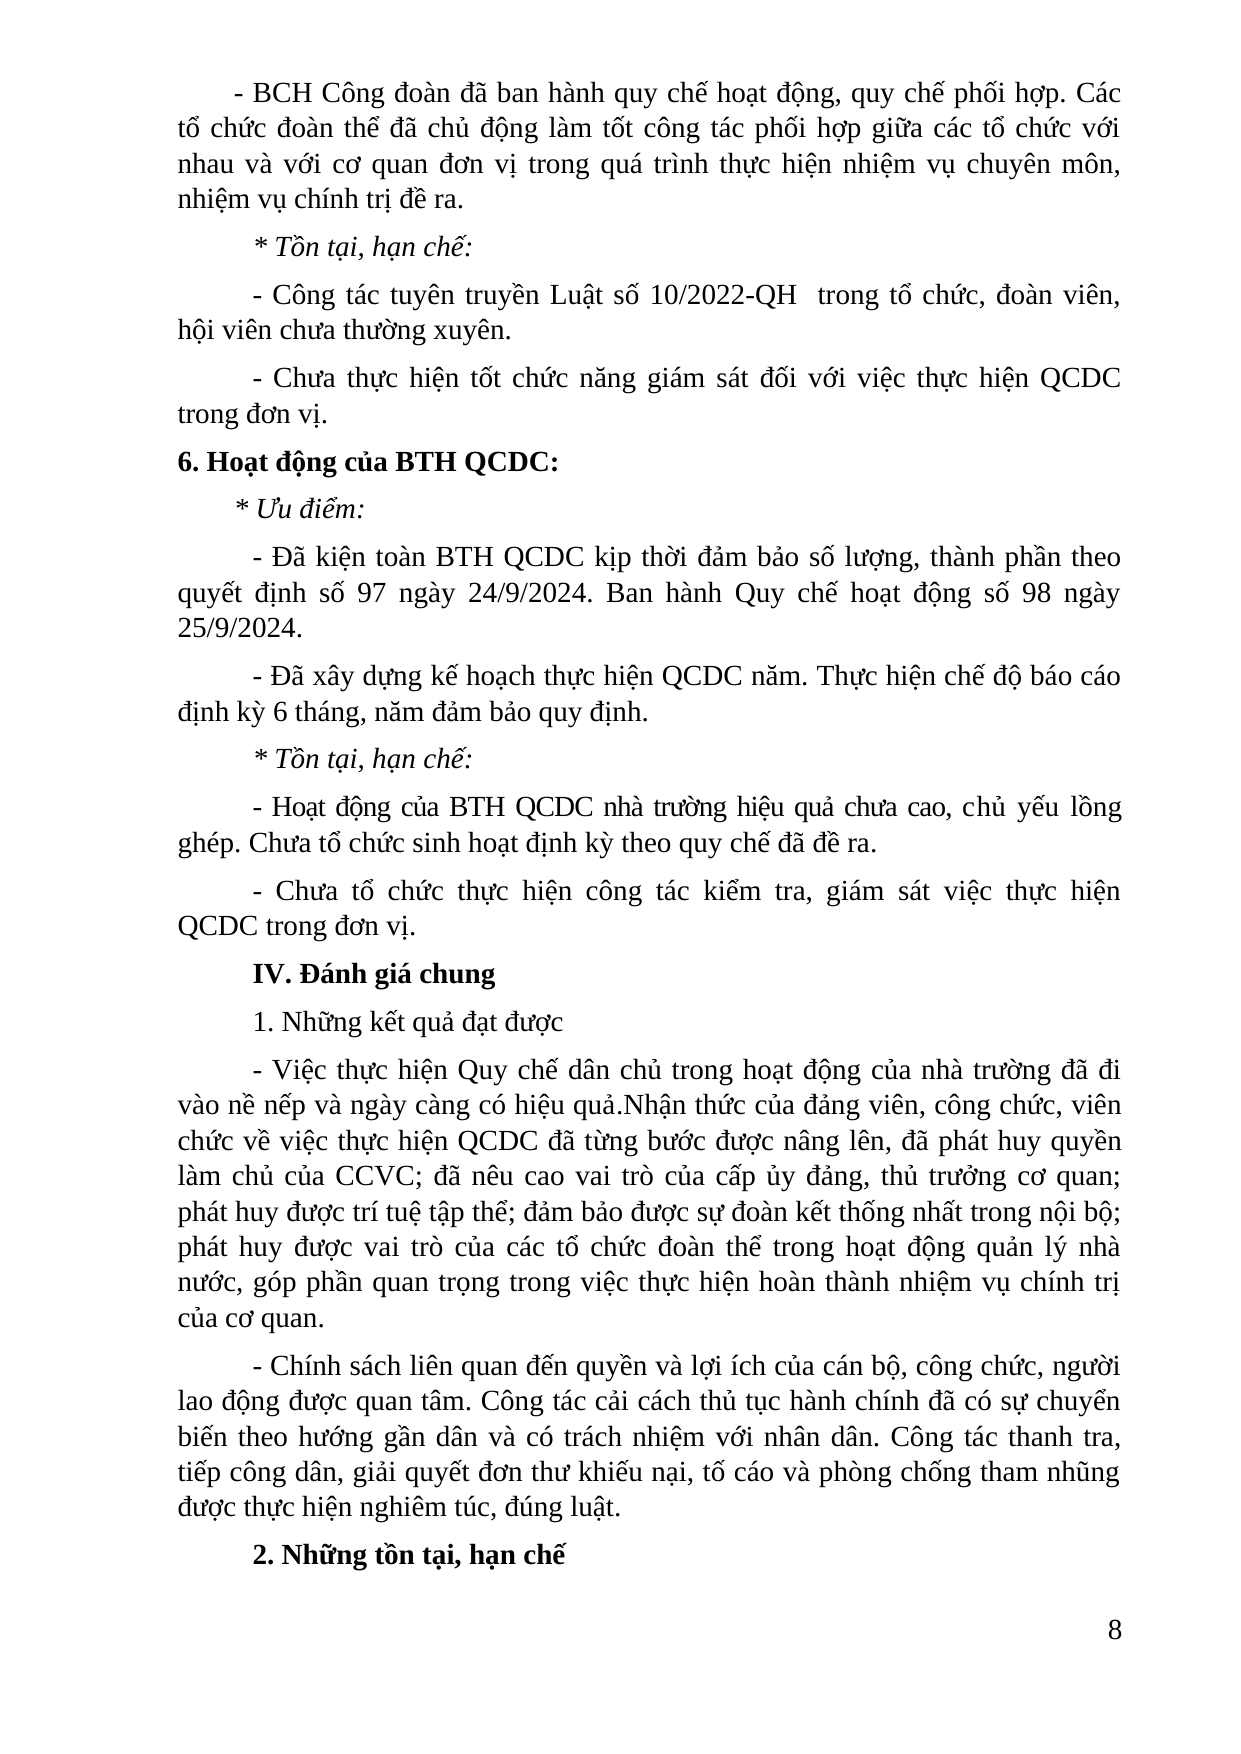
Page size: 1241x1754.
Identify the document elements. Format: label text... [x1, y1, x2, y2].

text - Chưa tổ chức thực hiện công tác kiểm tra, giám sát việc thực hiện QCDC trong đơn vị. [177, 872, 1122, 943]
text - Đã kiện toàn BTH QCDC kịp thời đảm bảo số lượng, thành phần theo quyết định số 97 ngày 24/9/2024. Ban hành Quy chế hoạt động số 98 ngày 25/9/2024. [177, 538, 1122, 645]
text - Việc thực hiện Quy chế dân chủ trong hoạt động của nhà trường đã đi vào nề nếp và ngày càng có hiệu quả.Nhận thức của đảng viên, công chức, viên chức về việc thực hiện QCDC đã từng bước được nâng lên, đã phát huy quyền làm chủ của CCVC; đã nêu cao vai trò của cấp ủy đảng, thủ trưởng cơ quan; phát huy được trí tuệ tập thể; đảm bảo được sự đoàn kết thống nhất trong nội bộ; phát huy được vai trò của các tổ chức đoàn thể trong hoạt động quản lý nhà nước, góp phần quan trọng trong việc thực hiện hoàn thành nhiệm vụ chính trị của cơ quan. [177, 1051, 1122, 1334]
text * Ưu điểm: [177, 491, 1094, 526]
text 1. Những kết quả đạt được [177, 1003, 1122, 1038]
text 2. Những tồn tại, hạn chế [177, 1536, 1122, 1572]
text - Công tác tuyên truyền Luật số 10/2022-QH trong tổ chức, đoàn viên, hội viên chưa thường xuyên. [177, 276, 1122, 347]
text 6. Hoạt động của BTH QCDC: [177, 443, 1094, 478]
text IV. Đánh giá chung [177, 955, 1122, 991]
text * Tồn tại, hạn chế: [177, 228, 1122, 263]
text - BCH Công đoàn đã ban hành quy chế hoạt động, quy chế phối hợp. Các tổ chức đoàn thể đã chủ động làm tốt công tác phối hợp giữa các tổ chức với nhau và với cơ quan đơn vị trong quá trình thực hiện nhiệm vụ chuyên môn, nhiệm vụ chính trị đề ra. [177, 74, 1122, 216]
text - Hoạt động của BTH QCDC nhà trường hiệu quả chưa cao, chủ yếu lồng ghép. Chưa tổ chức sinh hoạt định kỳ theo quy chế đã đề ra. [177, 788, 1122, 859]
text - Chưa thực hiện tốt chức năng giám sát đối với việc thực hiện QCDC trong đơn vị. [177, 359, 1122, 430]
text - Chính sách liên quan đến quyền và lợi ích của cán bộ, công chức, người lao động được quan tâm. Công tác cải cách thủ tục hành chính đã có sự chuyển biến theo hướng gần dân và có trách nhiệm với nhân dân. Công tác thanh tra, tiếp công dân, giải quyết đơn thư khiếu nại, tố cáo và phòng chống tham nhũng được thực hiện nghiêm túc, đúng luật. [177, 1347, 1122, 1524]
text * Tồn tại, hạn chế: [177, 741, 1122, 776]
text - Đã xây dựng kế hoạch thực hiện QCDC năm. Thực hiện chế độ báo cáo định kỳ 6 tháng, năm đảm bảo quy định. [177, 657, 1122, 728]
